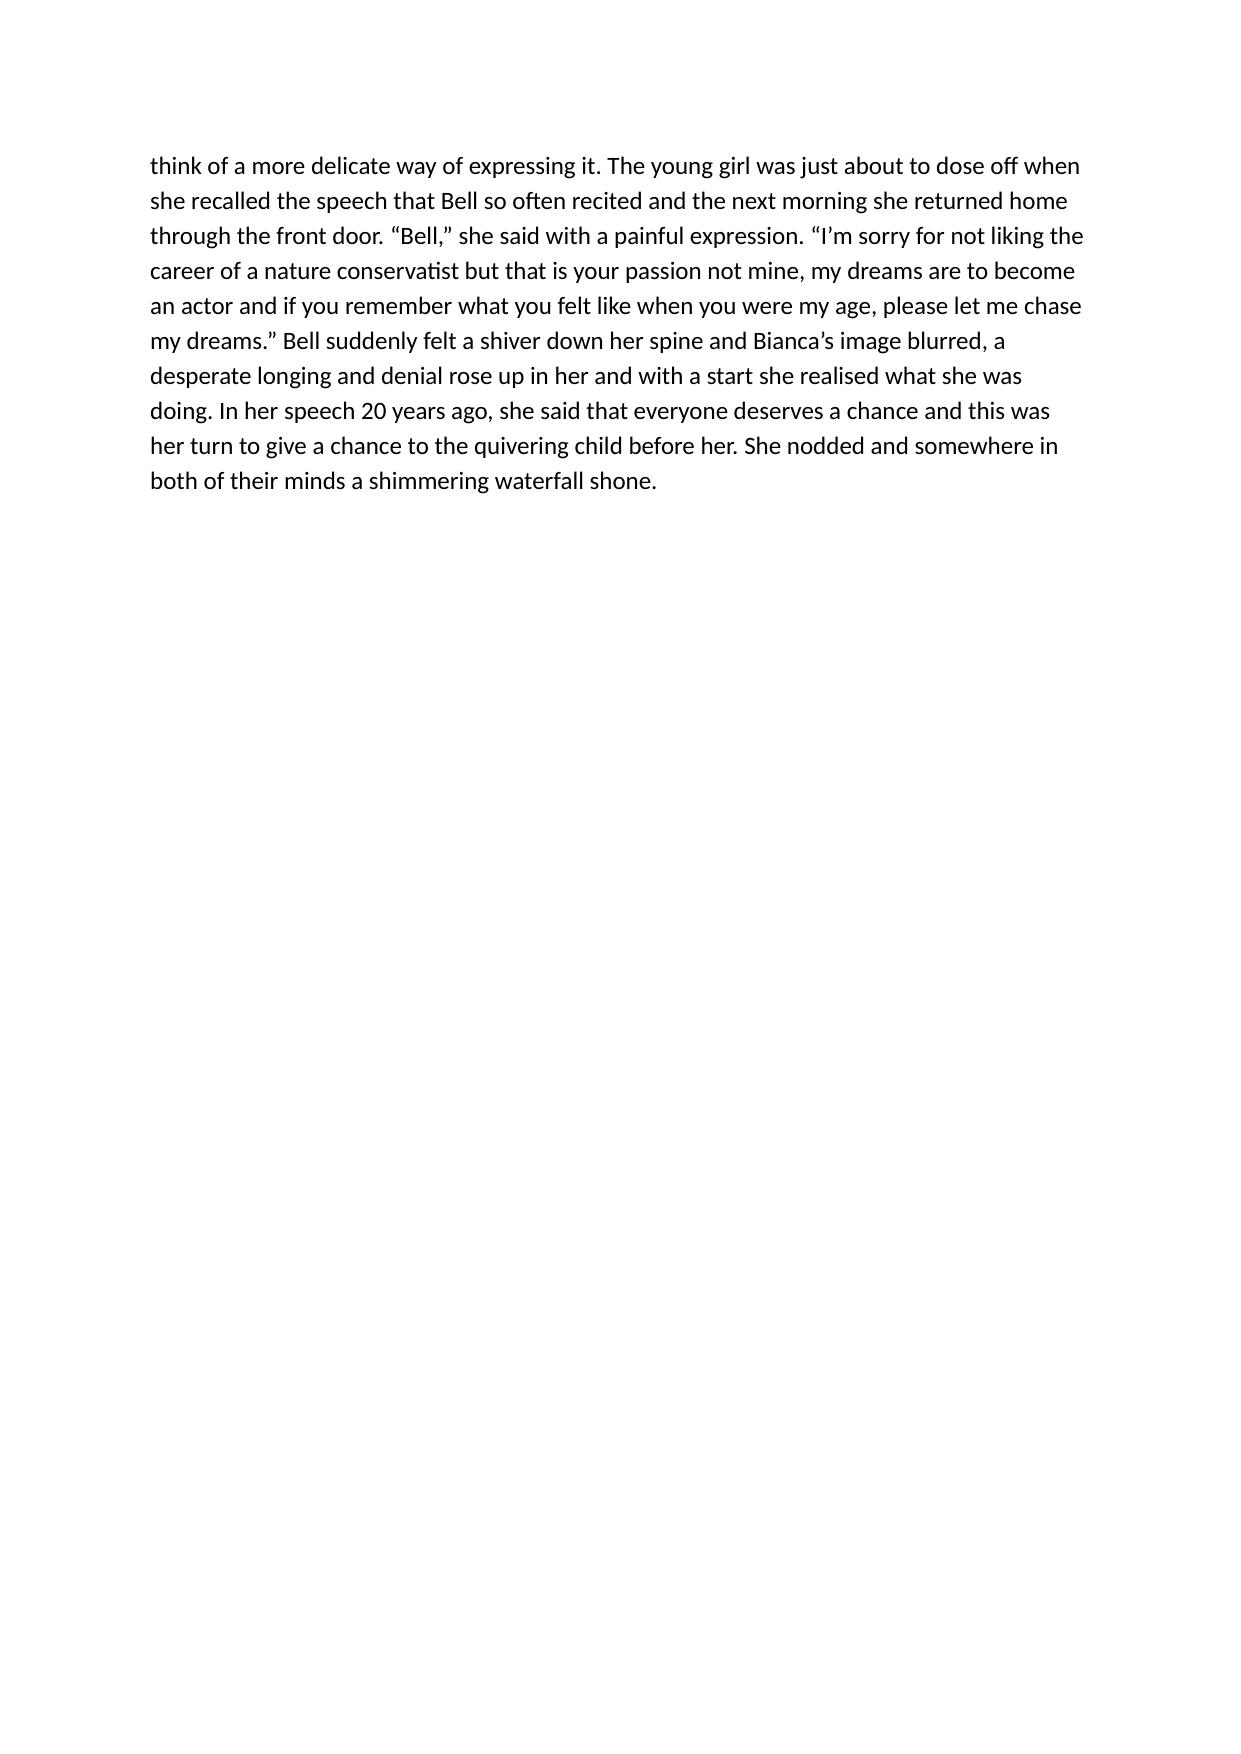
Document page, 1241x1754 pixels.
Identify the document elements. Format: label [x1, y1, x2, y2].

text [150, 150, 1090, 496]
